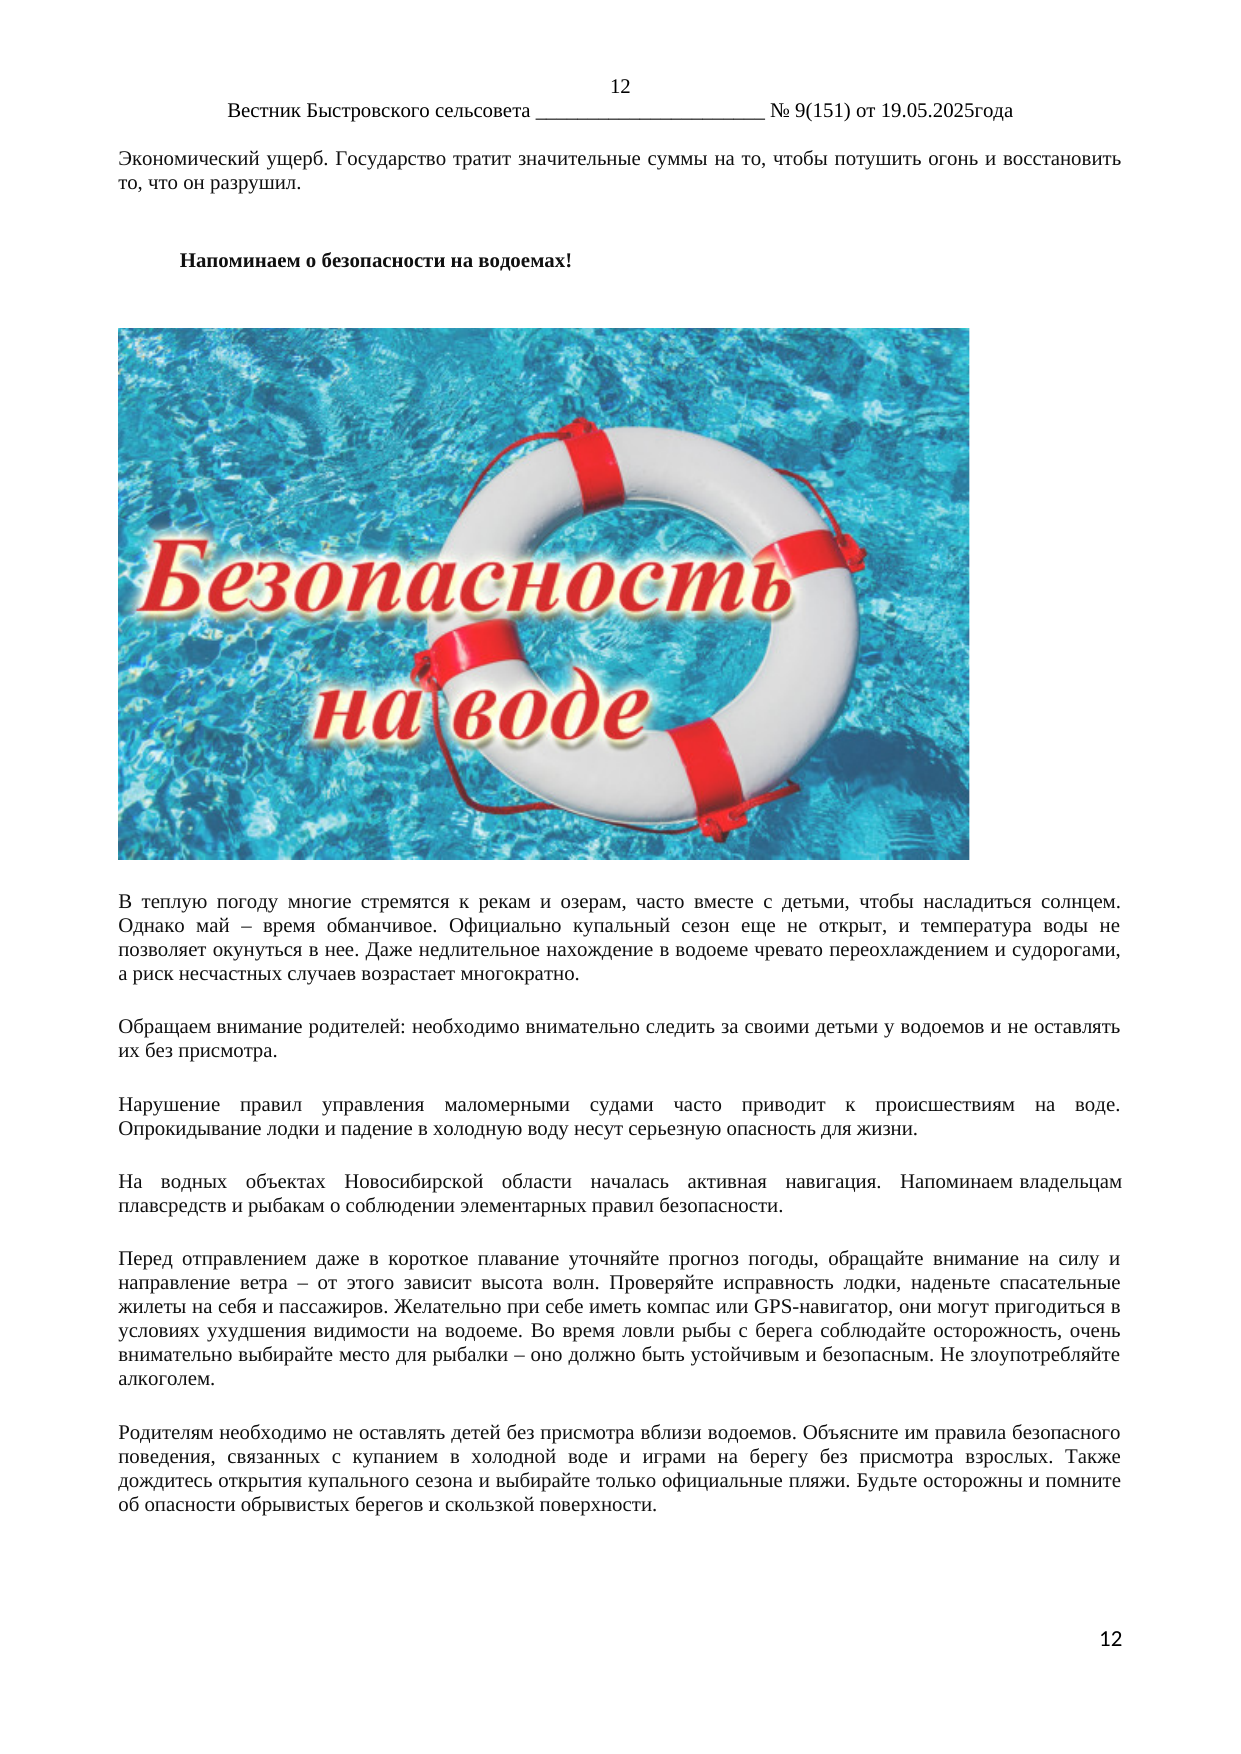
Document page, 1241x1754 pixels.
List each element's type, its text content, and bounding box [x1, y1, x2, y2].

text Нарушение правил управления маломерными судами часто приводит к происшествиям на воде. Опрокидывание лодки и падение в холодную воду несут серьезную опасность для жизни. [118, 1091, 1122, 1139]
subtitle Напоминаем о безопасности на водоемах! [118, 223, 1122, 272]
text Родителям необходимо не оставлять детей без присмотра вблизи водоемов. Объясните им правила безопасного поведения, связанных с купанием в холодной воде и играми на берегу без присмотра взрослых. Также дождитесь открытия купального сезона и выбирайте только официальные пляжи. Будьте осторожны и помните об опасности обрывистых берегов и скользкой поверхности. [118, 1419, 1122, 1516]
text В теплую погоду многие стремятся к рекам и озерам, часто вместе с детьми, чтобы насладиться солнцем. Однако май – время обманчивое. Официально купальный сезон еще не открыт, и температура воды не позволяет окунуться в нее. Даже недлительное нахождение в водоеме чревато переохлаждением и судорогами, а риск несчастных случаев возрастает многократно. [118, 889, 1122, 985]
text Экономический ущерб. Государство тратит значительные суммы на то, чтобы потушить огонь и восстановить то, что он разрушил. [118, 146, 1122, 194]
text На водных объектах Новосибирской области началась активная навигация. Напоминаем владельцам плавсредств и рыбакам о соблюдении элементарных правил безопасности. [118, 1169, 1122, 1217]
picture [118, 328, 970, 860]
text Перед отправлением даже в короткое плавание уточняйте прогноз погоды, обращайте внимание на силу и направление ветра – от этого зависит высота волн. Проверяйте исправность лодки, наденьте спасательные жилеты на себя и пассажиров. Желательно при себе иметь компас или GPS-навигатор, они могут пригодиться в условиях ухудшения видимости на водоеме. Во время ловли рыбы с берега соблюдайте осторожность, очень внимательно выбирайте место для рыбалки – оно должно быть устойчивым и безопасным. Не злоупотребляйте алкоголем. [118, 1246, 1122, 1390]
text Обращаем внимание родителей: необходимо внимательно следить за своими детьми у водоемов и не оставлять их без присмотра. [118, 1014, 1122, 1062]
